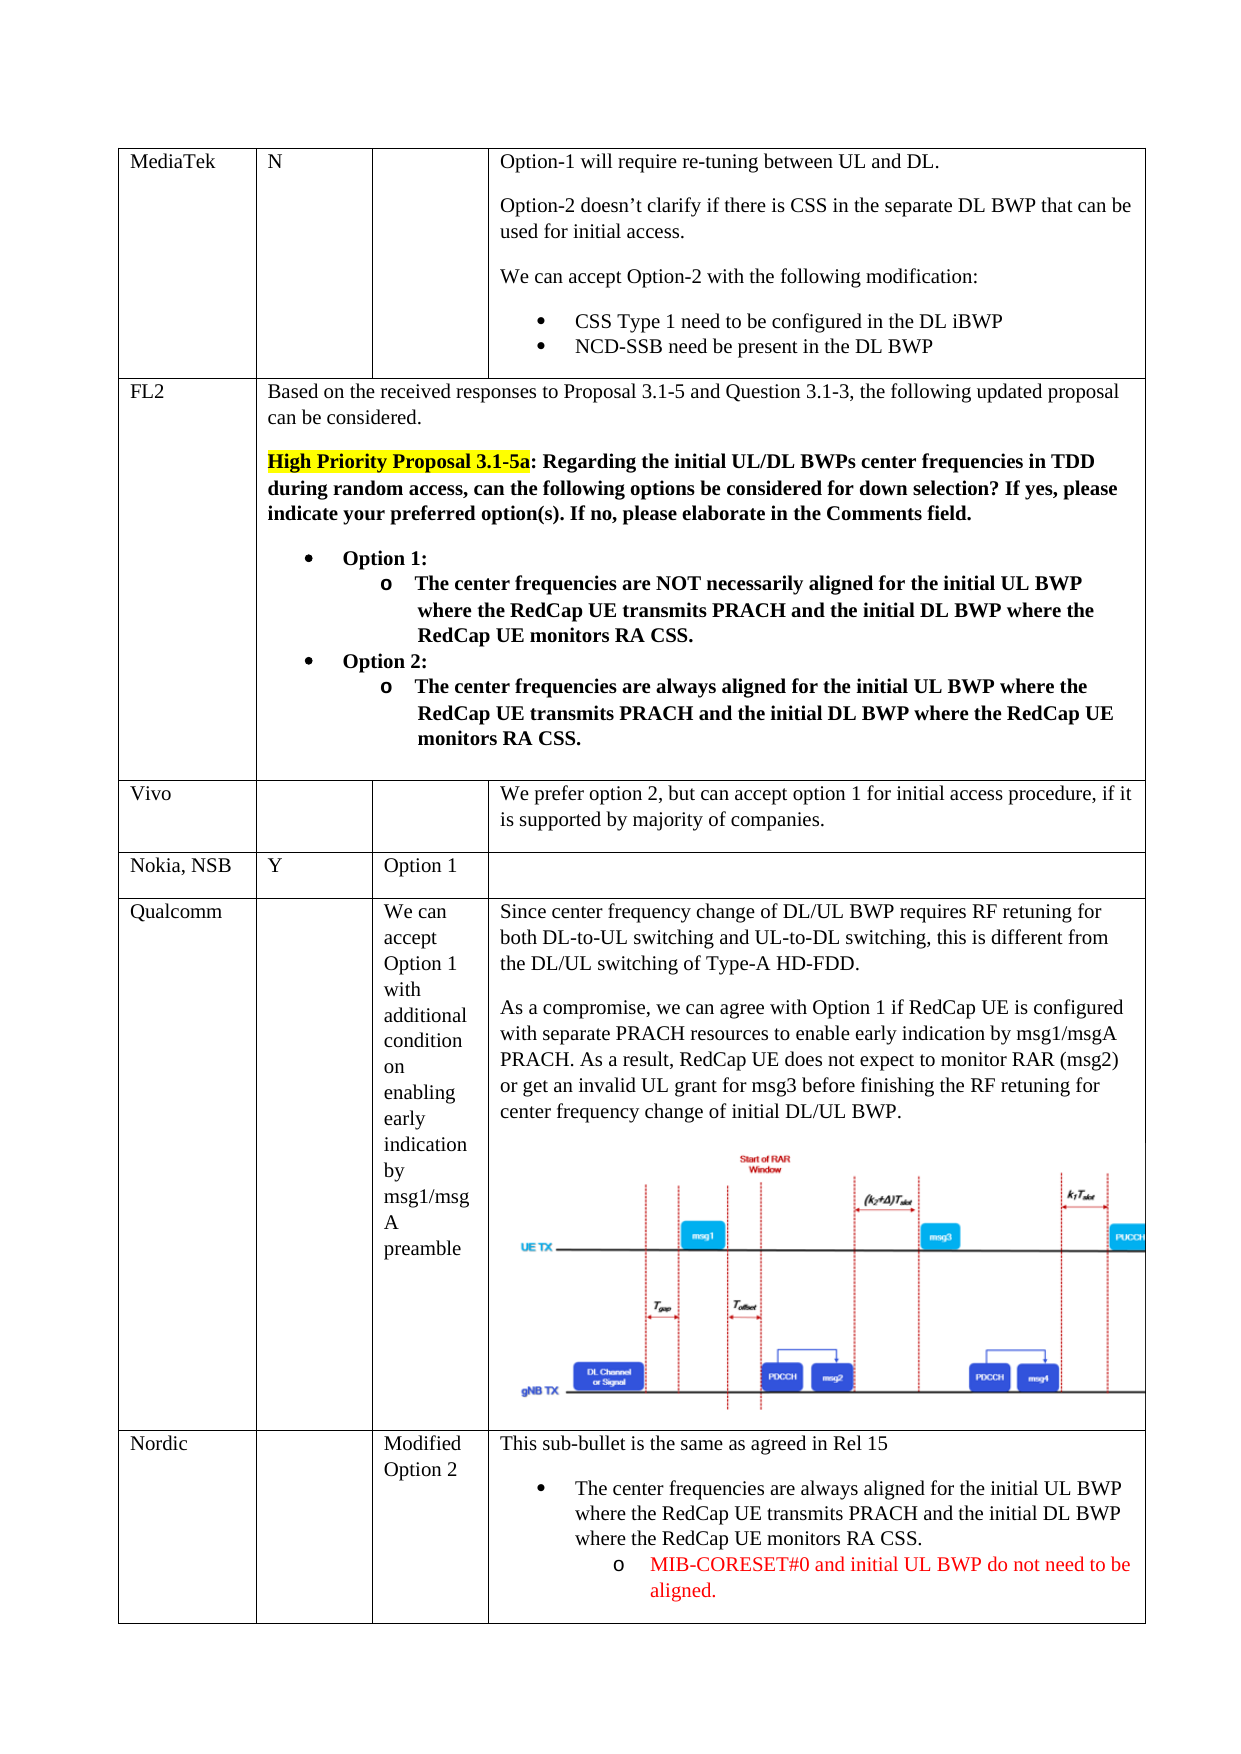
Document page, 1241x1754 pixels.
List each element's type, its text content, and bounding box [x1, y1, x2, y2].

table_cell We prefer option 2, but can accept option 1 for initial access procedure, if it is supported by majority of companies. [489, 781, 1145, 852]
picture [1132, 1235, 1141, 1240]
table_cell [257, 1431, 372, 1622]
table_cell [489, 1431, 1145, 1622]
table_cell Option-1 will require re-tuning between UL and DL. Option-2 doesn’t clarify if there is CSS in the separate DL BWP that can be used for initial access. We can accept Option-2 with the following modification: CSS Type 1 need to be configured in the DL iBWP NCD-SSB need be present in the DL BWP [489, 149, 1145, 378]
table_cell Option 1 [373, 853, 488, 898]
table_cell Based on the received responses to Proposal 3.1-5 and Question 3.1-3, the following updated proposal can be considered. High Priority Proposal 3.1-5a: Regarding the initial UL/DL BWPs center frequencies in TDD during random access, can the following options be considered for down selection? If yes, please indicate your preferred option(s). If no, please elaborate in the Comments field. Option 1: The center frequencies are NOT necessarily aligned for the initial UL BWP where the RedCap UE transmits PRACH and the initial DL BWP where the RedCap UE monitors RA CSS. Option 2: The center frequencies are always aligned for the initial UL BWP where the RedCap UE transmits PRACH and the initial DL BWP where the RedCap UE monitors RA CSS. [257, 379, 1145, 780]
table_cell Nordic [119, 1431, 256, 1622]
table_cell Qualcomm [119, 899, 256, 1430]
table_cell Vivo [119, 781, 256, 852]
table_cell N [257, 149, 372, 378]
picture [500, 1143, 1146, 1410]
table_cell We can accept Option 1 with additional condition on enabling early indication by msg1/msgA preamble [373, 899, 488, 1430]
picture [1116, 1235, 1132, 1240]
table_cell MediaTek [119, 149, 256, 378]
table_cell [489, 853, 1145, 898]
table_cell Modified Option 2 [373, 1431, 488, 1622]
table_cell Nokia, NSB [119, 853, 256, 898]
table_cell Since center frequency change of DL/UL BWP requires RF retuning for both DL-to-UL switching and UL-to-DL switching, this is different from the DL/UL switching of Type-A HD-FDD. As a compromise, we can agree with Option 1 if RedCap UE is configured with separate PRACH resources to enable early indication by msg1/msgA PRACH. As a result, RedCap UE does not expect to monitor RAR (msg2) or get an invalid UL grant for msg3 before finishing the RF retuning for center frequency change of initial DL/UL BWP. [489, 899, 1145, 1430]
table_cell [257, 899, 372, 1430]
table_cell [373, 781, 488, 852]
table_cell [373, 149, 488, 378]
table_cell [257, 781, 372, 852]
table_cell Y [257, 853, 372, 898]
table_cell FL2 [119, 379, 256, 780]
